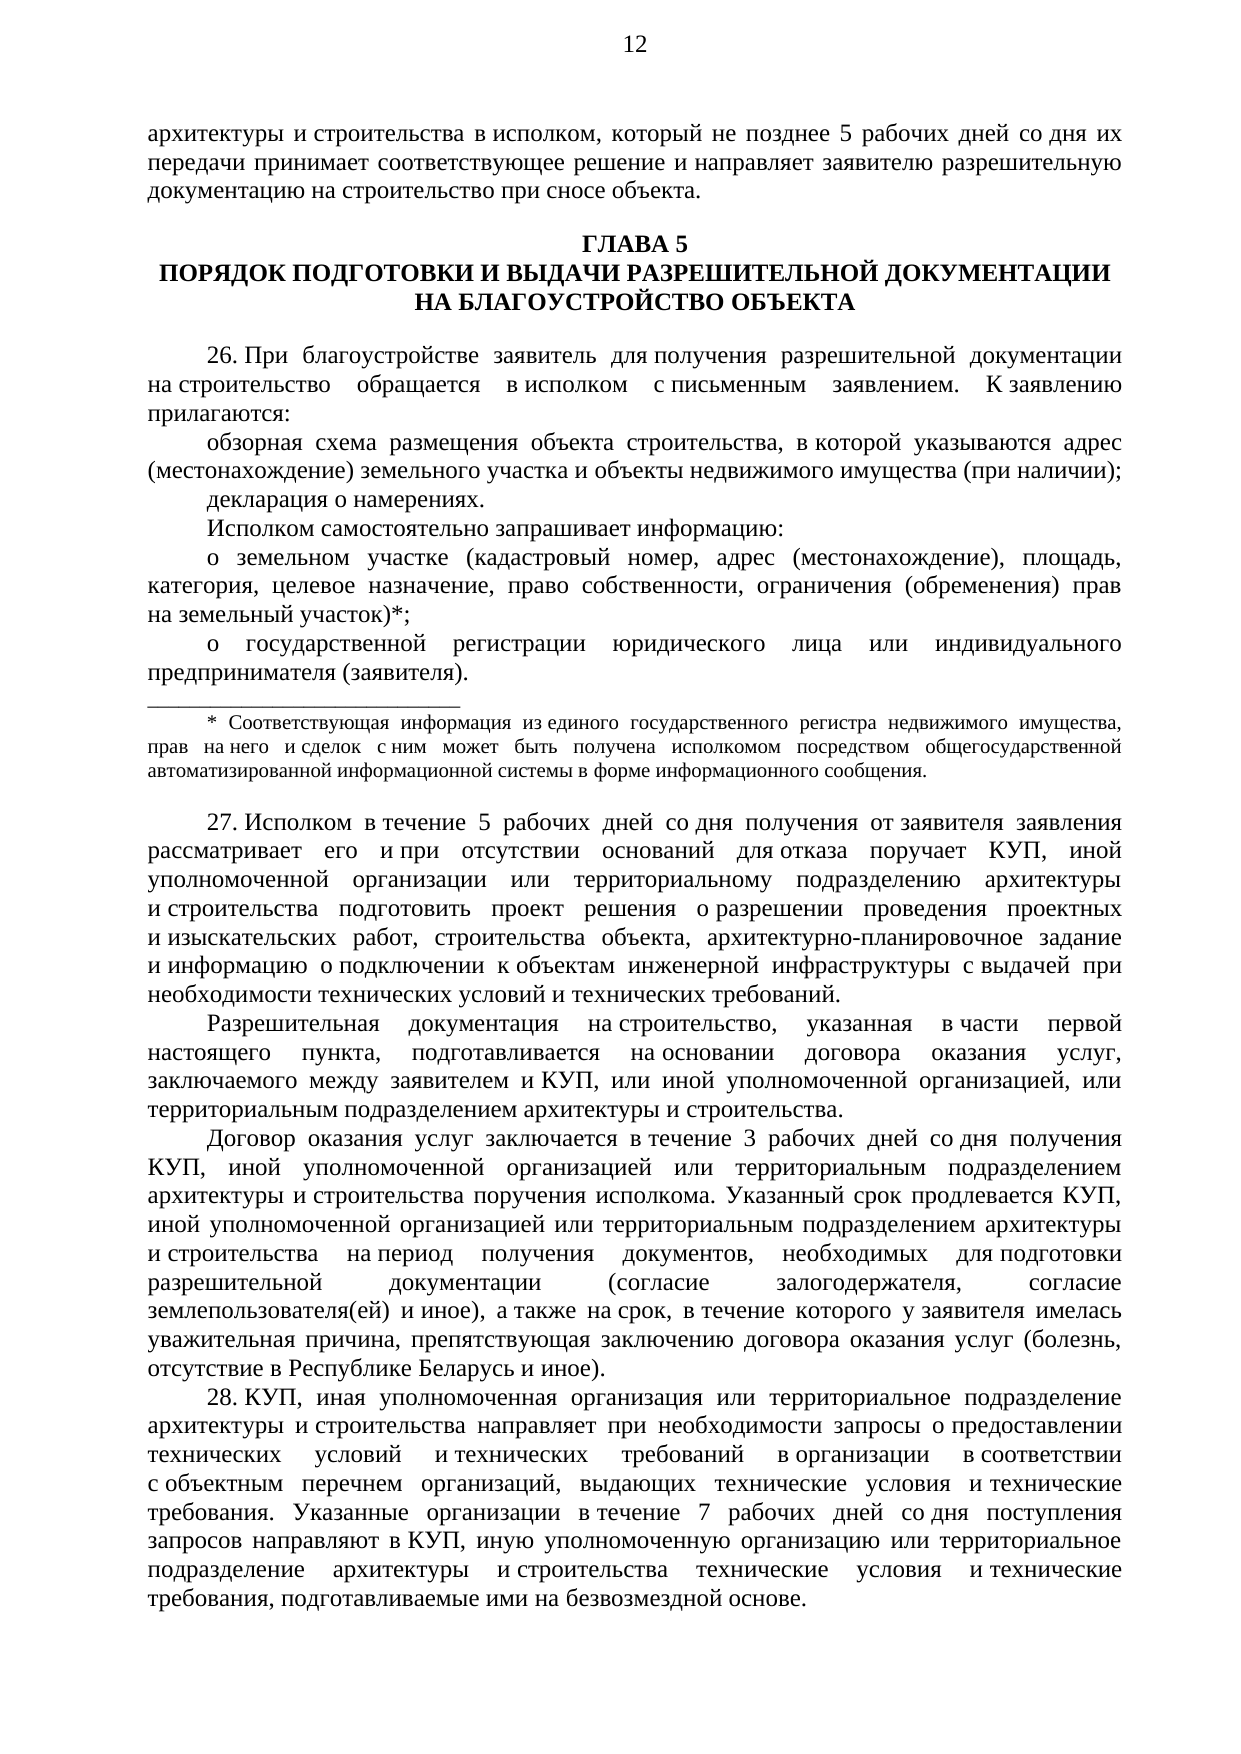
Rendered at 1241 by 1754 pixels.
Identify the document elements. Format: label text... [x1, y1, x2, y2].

text 26. При благоустройстве заявитель для получения разрешительной документации на строительство обращается в исполком с письменным заявлением. К заявлению прилагаются: [147, 341, 1122, 427]
text о государственной регистрации юридического лица или индивидуального предпринимателя (заявителя). [147, 628, 1122, 686]
text 28. КУП, иная уполномоченная организация или территориальное подразделение архитектуры и строительства направляет при необходимости запросы о предоставлении технических условий и технических требований в организации в соответствии с объектным перечнем организаций, выдающих технические условия и технические требования. Указанные организации в течение 7 рабочих дней со дня поступления запросов направляют в КУП, иную уполномоченную организацию или территориальное подразделение архитектуры и строительства технические условия и технические требования, подготавливаемые ими на безвозмездной основе. [147, 1382, 1122, 1612]
text Договор оказания услуг заключается в течение 3 рабочих дней со дня получения КУП, иной уполномоченной организацией или территориальным подразделением архитектуры и строительства поручения исполкома. Указанный срок продлевается КУП, иной уполномоченной организацией или территориальным подразделением архитектуры и строительства на период получения документов, необходимых для подготовки разрешительной документации (согласие залогодержателя, согласие землепользователя(ей) и иное), а также на срок, в течение которого у заявителя имелась уважительная причина, препятствующая заключению договора оказания услуг (болезнь, отсутствие в Республике Беларусь и иное). [147, 1123, 1122, 1382]
text * Соответствующая информация из единого государственного регистра недвижимого имущества, прав на него и сделок с ним может быть получена исполкомом посредством общегосударственной автоматизированной информационной системы в форме информационного сообщения. [147, 710, 1122, 782]
text о земельном участке (кадастровый номер, адрес (местонахождение), площадь, категория, целевое назначение, право собственности, ограничения (обременения) прав на земельный участок)*; [147, 542, 1122, 628]
text обзорная схема размещения объекта строительства, в которой указываются адрес (местонахождение) земельного участка и объекты недвижимого имущества (при наличии); [147, 427, 1122, 484]
text 27. Исполком в течение 5 рабочих дней со дня получения от заявителя заявления рассматривает его и при отсутствии оснований для отказа поручает КУП, иной уполномоченной организации или территориальному подразделению архитектуры и строительства подготовить проект решения о разрешении проведения проектных и изыскательских работ, строительства объекта, архитектурно-планировочное задание и информацию о подключении к объектам инженерной инфраструктуры с выдачей при необходимости технических условий и технических требований. [147, 807, 1122, 1008]
text ГЛАВА 5 ПОРЯДОК ПОДГОТОВКИ И ВЫДАЧИ РАЗРЕШИТЕЛЬНОЙ ДОКУМЕНТАЦИИ НА БЛАГОУСТРОЙСТВО ОБЪЕКТА [147, 229, 1122, 316]
text Разрешительная документация на строительство, указанная в части первой настоящего пункта, подготавливается на основании договора оказания услуг, заключаемого между заявителем и КУП, или иной уполномоченной организацией, или территориальным подразделением архитектуры и строительства. [147, 1008, 1122, 1123]
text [147, 118, 1122, 204]
text Исполком самостоятельно запрашивает информацию: [147, 513, 1122, 542]
text ______________________________ [147, 686, 1122, 710]
text декларация о намерениях. [147, 484, 1122, 513]
